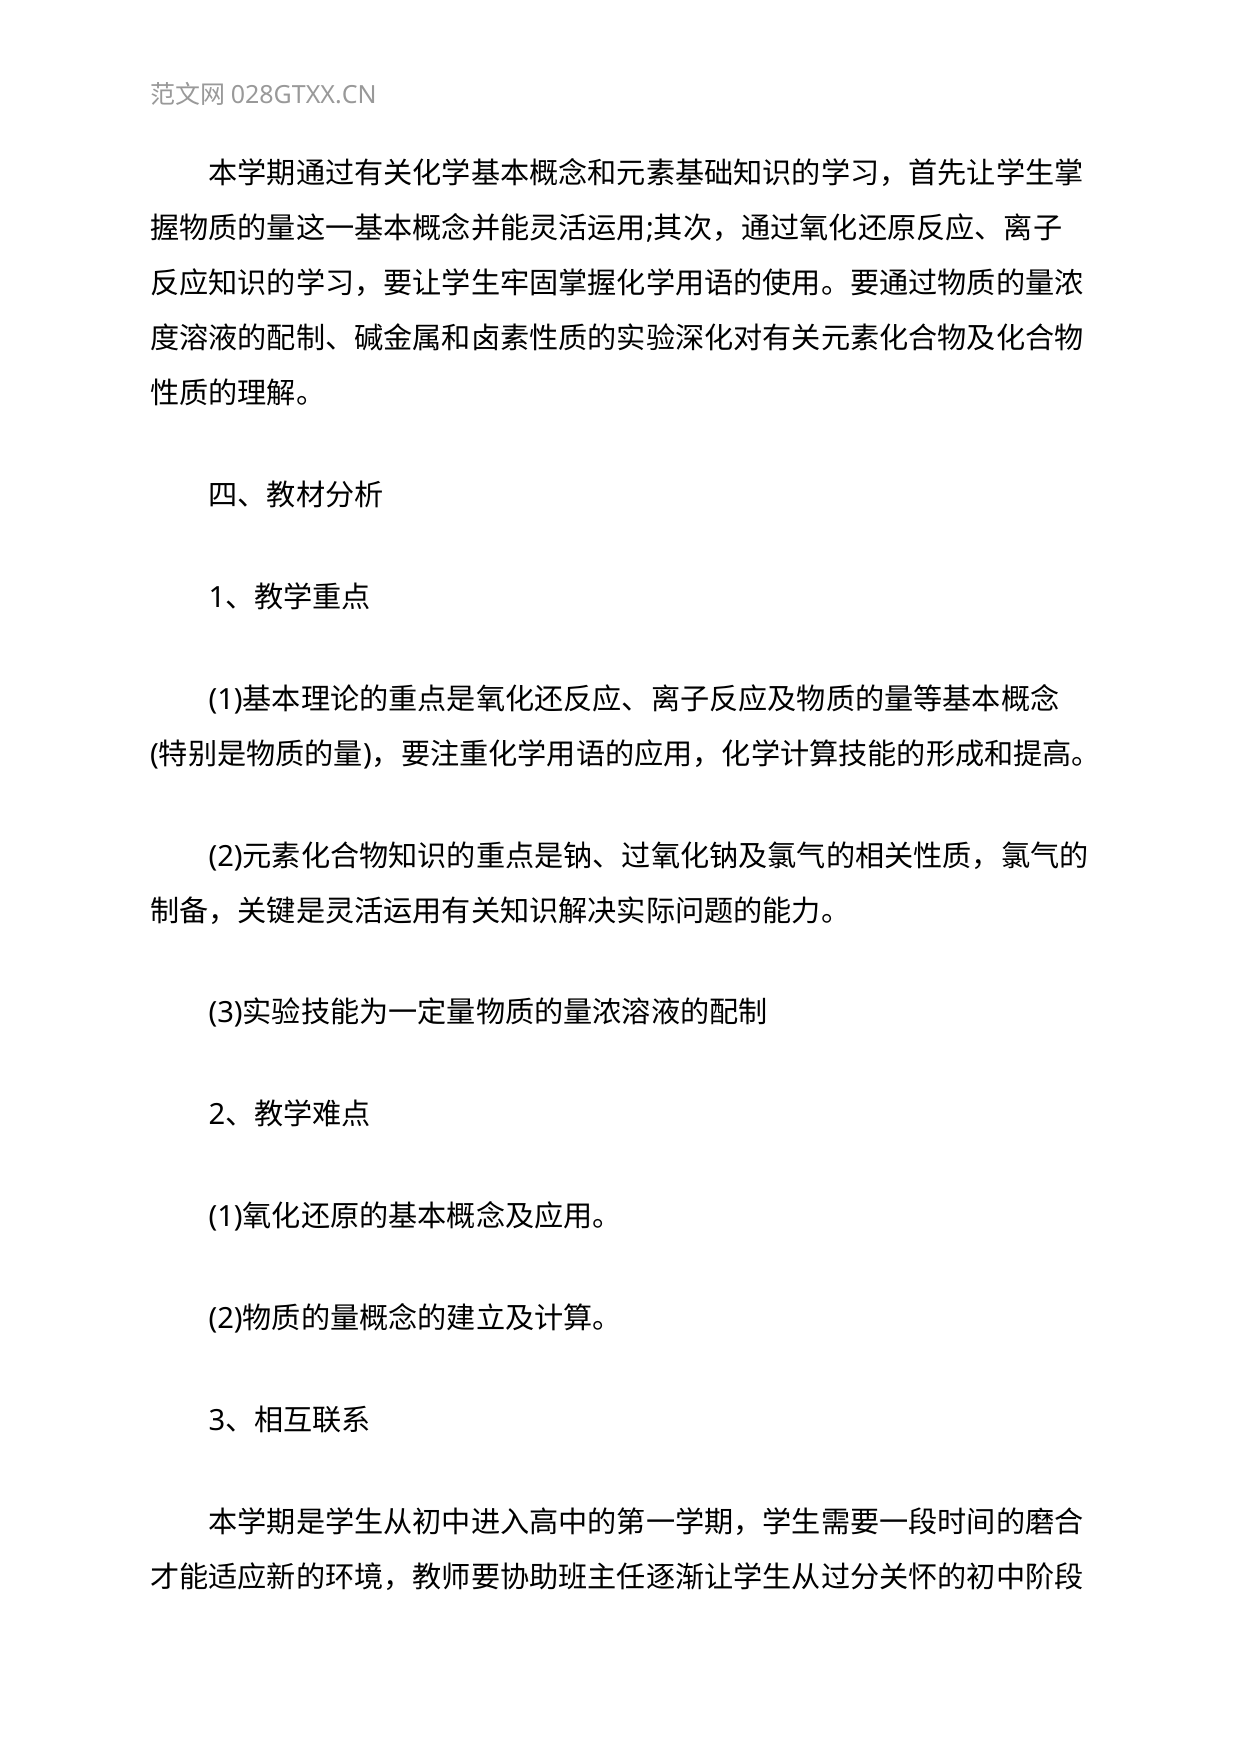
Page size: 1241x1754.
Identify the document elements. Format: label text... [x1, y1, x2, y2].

text (1)氧化还原的基本概念及应用。 [150, 1193, 1090, 1235]
text (2)元素化合物知识的重点是钠、过氧化钠及氯气的相关性质，氯气的制备，关键是灵活运用有关知识解决实际问题的能力。 [150, 832, 1090, 929]
text 2、教学难点 [150, 1091, 1090, 1133]
text 1、教学重点 [150, 573, 1090, 616]
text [150, 1499, 1090, 1596]
text (3)实验技能为一定量物质的量浓溶液的配制 [150, 989, 1090, 1031]
text 本学期通过有关化学基本概念和元素基础知识的学习，首先让学生掌握物质的量这一基本概念并能灵活运用;其次，通过氧化还原反应、离子反应知识的学习，要让学生牢固掌握化学用语的使用。要通过物质的量浓度溶液的配制、碱金属和卤素性质的实验深化对有关元素化合物及化合物性质的理解。 [150, 150, 1090, 412]
text 四、教材分析 [150, 471, 1090, 514]
text 3、相互联系 [150, 1397, 1090, 1439]
text (1)基本理论的重点是氧化还反应、离子反应及物质的量等基本概念(特别是物质的量)，要注重化学用语的应用，化学计算技能的形成和提高。 [150, 675, 1090, 773]
text (2)物质的量概念的建立及计算。 [150, 1295, 1090, 1337]
